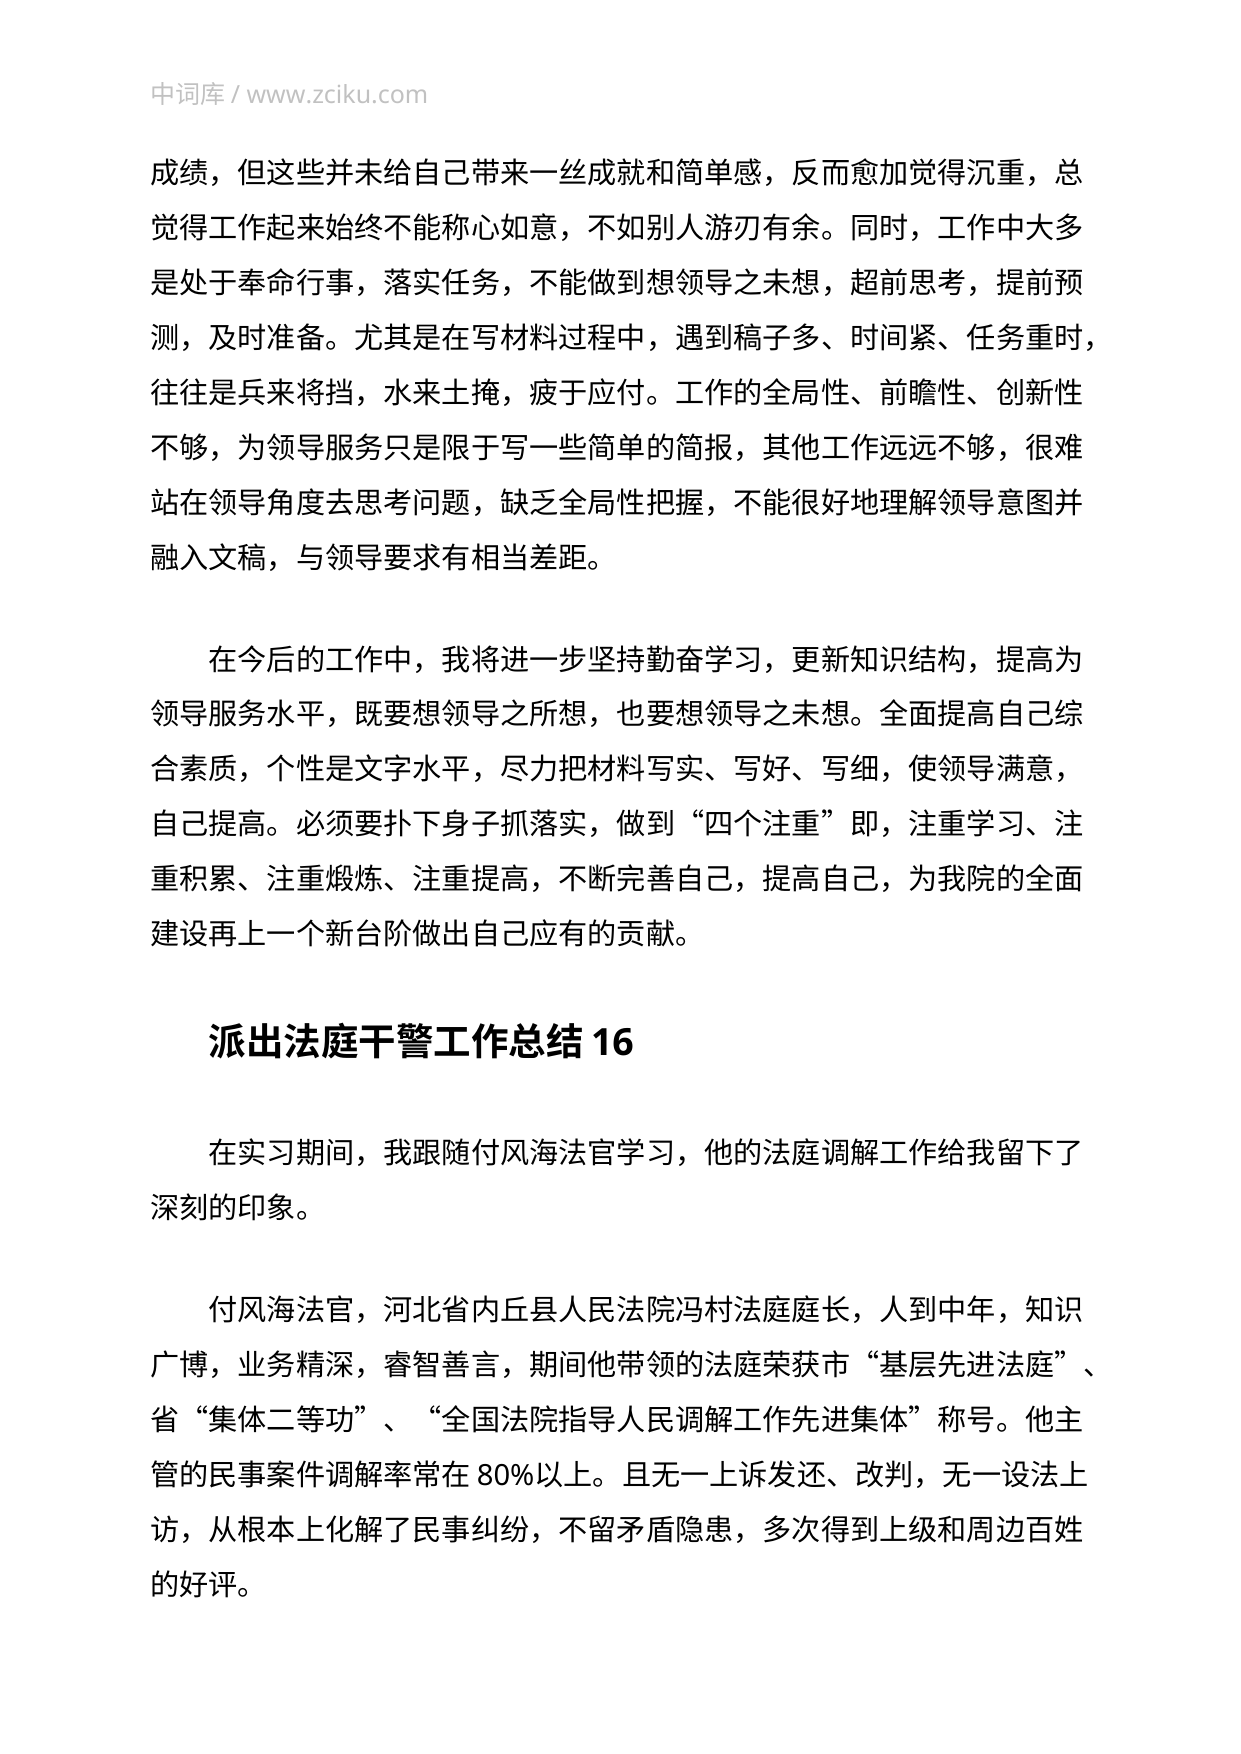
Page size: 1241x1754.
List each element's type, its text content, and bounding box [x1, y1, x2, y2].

text 在实习期间，我跟随付风海法官学习，他的法庭调解工作给我留下了深刻的印象。 [150, 1130, 1090, 1227]
text 派出法庭干警工作总结16 [150, 1012, 1090, 1067]
text 在今后的工作中，我将进一步坚持勤奋学习，更新知识结构，提高为领导服务水平，既要想领导之所想，也要想领导之未想。全面提高自己综合素质，个性是文字水平，尽力把材料写实、写好、写细，使领导满意，自己提高。必须要扑下身子抓落实，做到“四个注重”即，注重学习、注重积累、注重煅炼、注重提高，不断完善自己，提高自己，为我院的全面建设再上一个新台阶做出自己应有的贡献。 [150, 636, 1090, 953]
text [150, 150, 1090, 577]
text 付风海法官，河北省内丘县人民法院冯村法庭庭长，人到中年，知识广博，业务精深，睿智善言，期间他带领的法庭荣获市“基层先进法庭”、省“集体二等功”、“全国法院指导人民调解工作先进集体”称号。他主管的民事案件调解率常在80%以上。且无一上诉发还、改判，无一设法上访，从根本上化解了民事纠纷，不留矛盾隐患，多次得到上级和周边百姓的好评。 [150, 1287, 1090, 1603]
